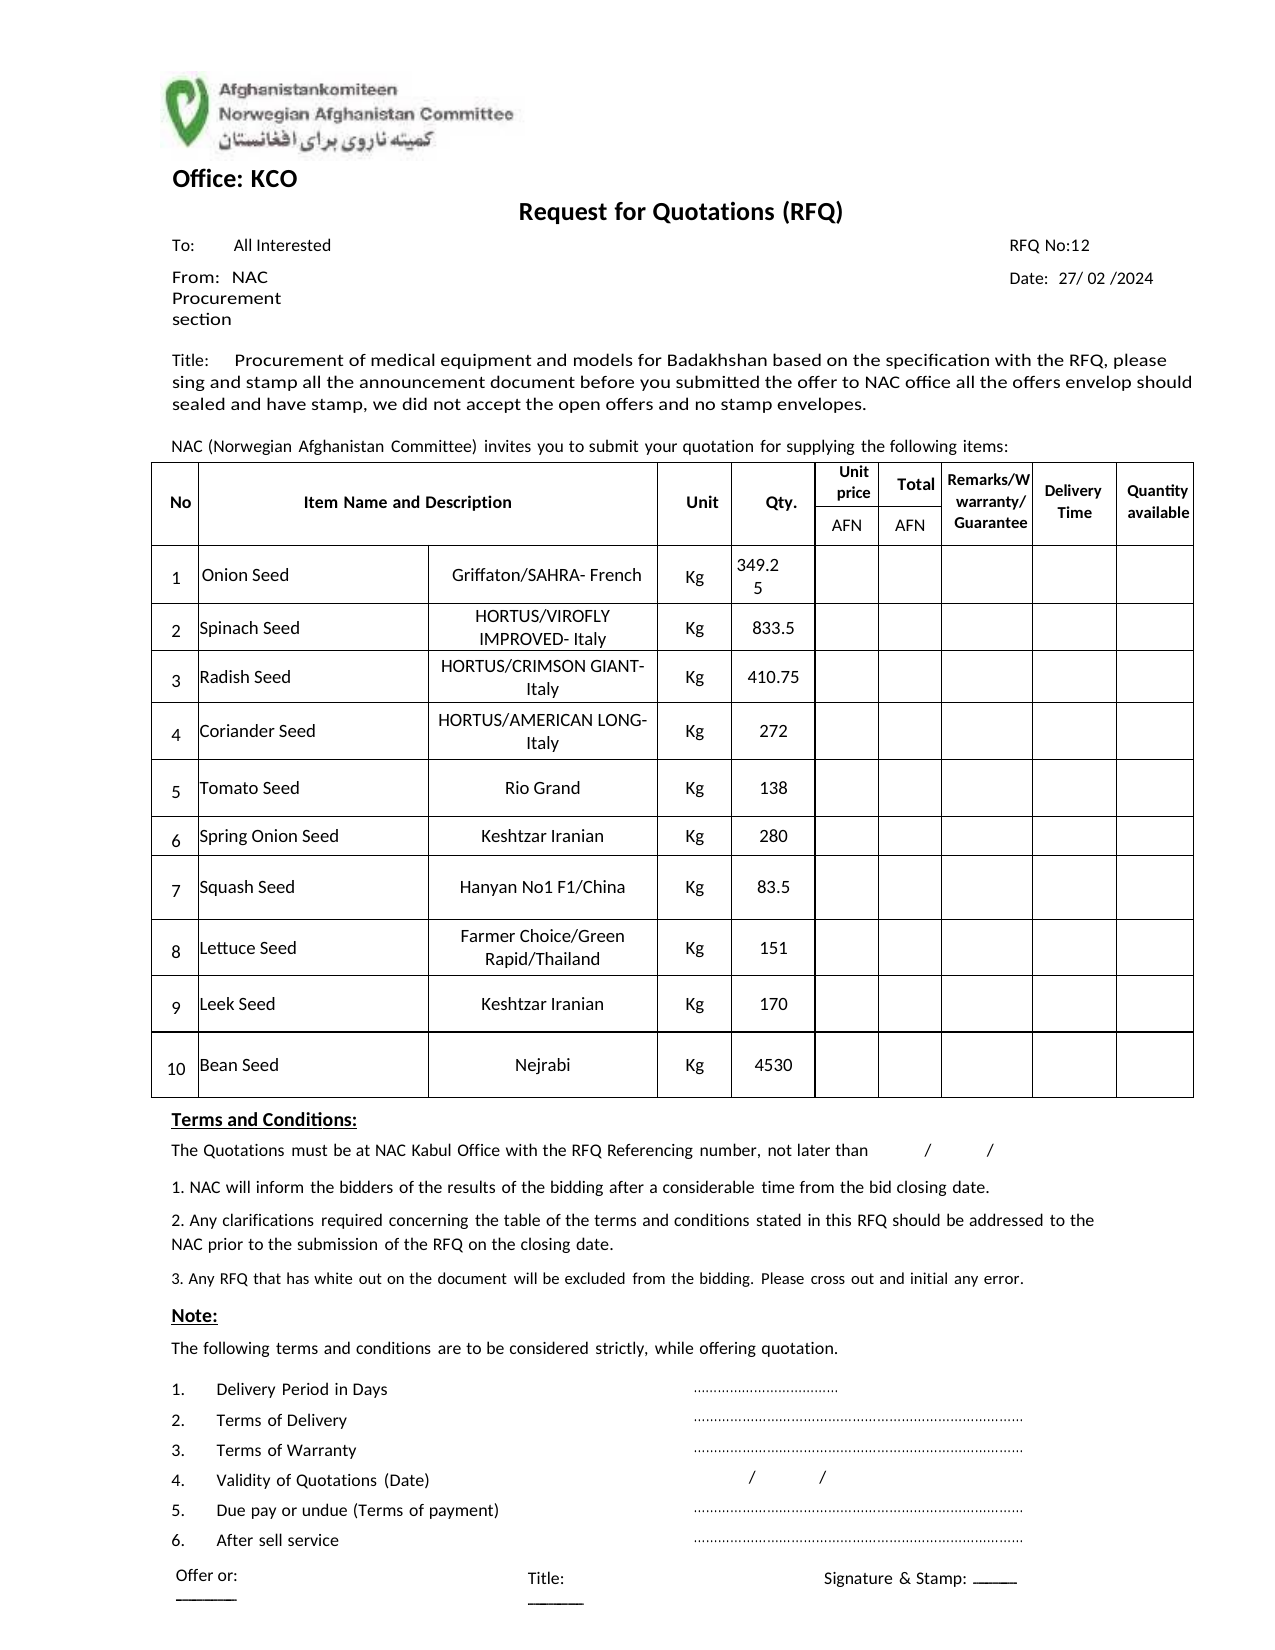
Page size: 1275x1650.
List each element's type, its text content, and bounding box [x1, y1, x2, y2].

table_cell [1033, 976, 1116, 1031]
table_cell ……………………………………………………………………… [596, 1524, 1033, 1561]
table_cell 833.5 [732, 604, 814, 650]
table_cell Tomato Seed [199, 760, 428, 816]
table_cell 5. [167, 1494, 201, 1524]
text From: NAC Procurement section [172, 267, 330, 329]
table_cell [816, 1033, 878, 1097]
text To: All Interested [172, 234, 336, 256]
table_cell 7 [152, 856, 198, 918]
table_cell [879, 703, 941, 759]
table_cell [1033, 703, 1116, 759]
table_cell [942, 546, 1032, 603]
table_cell [879, 546, 941, 603]
table_cell [1117, 976, 1193, 1031]
table_cell Kg [658, 651, 731, 702]
table_cell 2 [152, 604, 198, 650]
table_cell Coriander Seed [199, 703, 428, 759]
table_cell [816, 651, 878, 702]
table_cell 8 [152, 920, 198, 975]
table_cell HORTUS/AMERICAN LONG- Italy [429, 703, 657, 759]
table_cell 138 [732, 760, 814, 816]
text 3. Any RFQ that has white out on the document will be excluded from the bidding. Please cross out and initial any error. [171, 1268, 1206, 1288]
table_cell [1117, 856, 1193, 918]
table_cell Validity of Quotations (Date) [201, 1465, 596, 1494]
table_cell Kg [658, 703, 731, 759]
table_cell 4530 [732, 1033, 814, 1097]
table_cell [1033, 920, 1116, 975]
table_cell Keshtzar Iranian [429, 817, 657, 854]
table_cell Kg [658, 604, 731, 650]
table_cell [879, 604, 941, 650]
table_cell [1117, 760, 1193, 816]
table_cell Leek Seed [199, 976, 428, 1031]
table_cell Kg [658, 546, 731, 603]
table_cell [942, 976, 1032, 1031]
text The following terms and conditions are to be considered strictly, while offering quotation. [171, 1337, 1206, 1358]
table_cell 2. [167, 1404, 201, 1434]
table_cell [816, 817, 878, 854]
table_cell Farmer Choice/Green Rapid/Thailand [429, 920, 657, 975]
table_cell [879, 817, 941, 854]
table_cell [816, 920, 878, 975]
table_cell After sell service [201, 1524, 596, 1561]
text Office: KCO [172, 163, 330, 194]
table_cell 6. [167, 1524, 201, 1561]
table_cell Terms of Delivery [201, 1404, 596, 1434]
table_cell Due pay or undue (Terms of payment) [201, 1494, 596, 1524]
table_cell [879, 976, 941, 1031]
table_cell HORTUS/VIROFLY IMPROVED- Italy [429, 604, 657, 650]
table_cell [1033, 1033, 1116, 1097]
table_header Delivery Period in Days [201, 1367, 596, 1404]
table_cell 349.25 [732, 546, 814, 603]
text Note: [171, 1303, 1206, 1327]
table_cell 170 [732, 976, 814, 1031]
text 1. NAC will inform the bidders of the results of the bidding after a considerable time from the bid closing date. [171, 1176, 1206, 1198]
table_cell 5 [152, 760, 198, 816]
table_header Item Name and Description [199, 463, 657, 544]
table_cell [816, 760, 878, 816]
table_header ……………………………… [596, 1367, 1033, 1404]
table_cell [942, 817, 1032, 854]
table_cell 83.5 [732, 856, 814, 918]
table_cell Kg [658, 760, 731, 816]
table_cell Kg [658, 976, 731, 1031]
table_cell HORTUS/CRIMSON GIANT- Italy [429, 651, 657, 702]
table_cell [879, 1033, 941, 1097]
table_cell [816, 976, 878, 1031]
table_cell Spring Onion Seed [199, 817, 428, 854]
table_cell [816, 546, 878, 603]
table_cell [1117, 920, 1193, 975]
table_cell [1117, 604, 1193, 650]
table_cell Keshtzar Iranian [429, 976, 657, 1031]
table_cell 9 [152, 976, 198, 1031]
table_cell [942, 703, 1032, 759]
table_header Unit price [816, 463, 878, 506]
table_cell / / [596, 1465, 1033, 1494]
text Title: ــــــــــــــــــــــــــــــــــــــــــــــــــــ [528, 1568, 615, 1609]
table_cell [1033, 604, 1116, 650]
table_cell 410.75 [732, 651, 814, 702]
table_header Delivery Time [1033, 463, 1116, 544]
text The Quotations must be at NAC Kabul Office with the RFQ Referencing number, not later than / / [171, 1139, 1206, 1161]
table_cell [1033, 651, 1116, 702]
table_cell [1033, 546, 1116, 603]
table_cell Kg [658, 1033, 731, 1097]
table_cell [942, 1033, 1032, 1097]
table_header Unit [658, 463, 731, 544]
table_cell 6 [152, 817, 198, 854]
table_cell ……………………………………………………………………… [596, 1494, 1033, 1524]
table_cell ……………………………………………………………………… [596, 1434, 1033, 1465]
text Request for Quotations (RFQ) [519, 194, 851, 226]
table_cell Nejrabi [429, 1033, 657, 1097]
table_header Quantity available [1117, 463, 1193, 544]
picture [160, 71, 526, 161]
table_cell [816, 856, 878, 918]
table_cell 272 [732, 703, 814, 759]
text NAC prior to the submission of the RFQ on the closing date. [171, 1233, 1206, 1255]
table_cell Radish Seed [199, 651, 428, 702]
table_cell Hanyan No1 F1/China [429, 856, 657, 918]
table_cell [942, 856, 1032, 918]
table_cell Onion Seed [199, 546, 428, 603]
table_cell Kg [658, 856, 731, 918]
table_cell [942, 760, 1032, 816]
table_cell [942, 651, 1032, 702]
table_cell Bean Seed [199, 1033, 428, 1097]
table_cell [1117, 703, 1193, 759]
table_cell Kg [658, 817, 731, 854]
table_cell 3 [152, 651, 198, 702]
table_cell Rio Grand [429, 760, 657, 816]
table_cell Squash Seed [199, 856, 428, 918]
table_cell [879, 920, 941, 975]
table_header Qty. [732, 463, 814, 544]
text Date: 27/ 02 /2024 [1009, 267, 1206, 289]
table_cell [879, 760, 941, 816]
table_cell AFN [879, 507, 941, 544]
table_cell [1033, 760, 1116, 816]
table_cell 1 [152, 546, 198, 603]
table_cell Spinach Seed [199, 604, 428, 650]
text RFQ No:12 [1009, 234, 1206, 256]
table_cell 3. [167, 1434, 201, 1465]
table_header Remarks/W warranty/ Guarantee [942, 463, 1032, 544]
text Offer or: ـــــــــــــــــــــــــــــــــــــــــــــــــــــــــ [176, 1564, 288, 1606]
table_cell [942, 920, 1032, 975]
table_cell 280 [732, 817, 814, 854]
table_cell Lettuce Seed [199, 920, 428, 975]
text Title: Procurement of medical equipment and models for Badakhshan based on the specification with the RFQ, please sing and stamp all the announcement document before you submitted the offer to NAC office all the offers envelop should sealed and have stamp, we did not accept the open offers and no stamp envelopes. [172, 349, 1206, 414]
table_cell [1033, 817, 1116, 854]
table_cell [1117, 651, 1193, 702]
table_cell AFN [816, 507, 878, 544]
table_cell ……………………………………………………………………… [596, 1404, 1033, 1434]
table_header No [152, 463, 198, 544]
text 2. Any clarifications required concerning the table of the terms and conditions stated in this RFQ should be addressed to the [171, 1209, 1206, 1231]
table_cell Terms of Warranty [201, 1434, 596, 1465]
table_header 1. [167, 1367, 201, 1404]
table_cell Kg [658, 920, 731, 975]
table_header Total [879, 463, 941, 506]
table_cell 4. [167, 1465, 201, 1494]
table_cell [816, 604, 878, 650]
table_cell [1117, 1033, 1193, 1097]
table_cell [879, 651, 941, 702]
table_cell [1117, 546, 1193, 603]
table_cell [816, 703, 878, 759]
text NAC (Norwegian Afghanistan Committee) invites you to submit your quotation for supplying the following items: [171, 436, 1206, 457]
text Signature & Stamp: ـــــــــــــــــــــــــــــــــــــــــ [824, 1568, 1206, 1589]
table_cell [879, 856, 941, 918]
table_cell [942, 604, 1032, 650]
table_cell [1117, 817, 1193, 854]
table_cell 4 [152, 703, 198, 759]
text Terms and Conditions: [171, 1107, 1206, 1132]
table_cell Griffaton/SAHRA- French [429, 546, 657, 603]
table_cell [1033, 856, 1116, 918]
table_cell 151 [732, 920, 814, 975]
table_cell 10 [152, 1033, 198, 1097]
